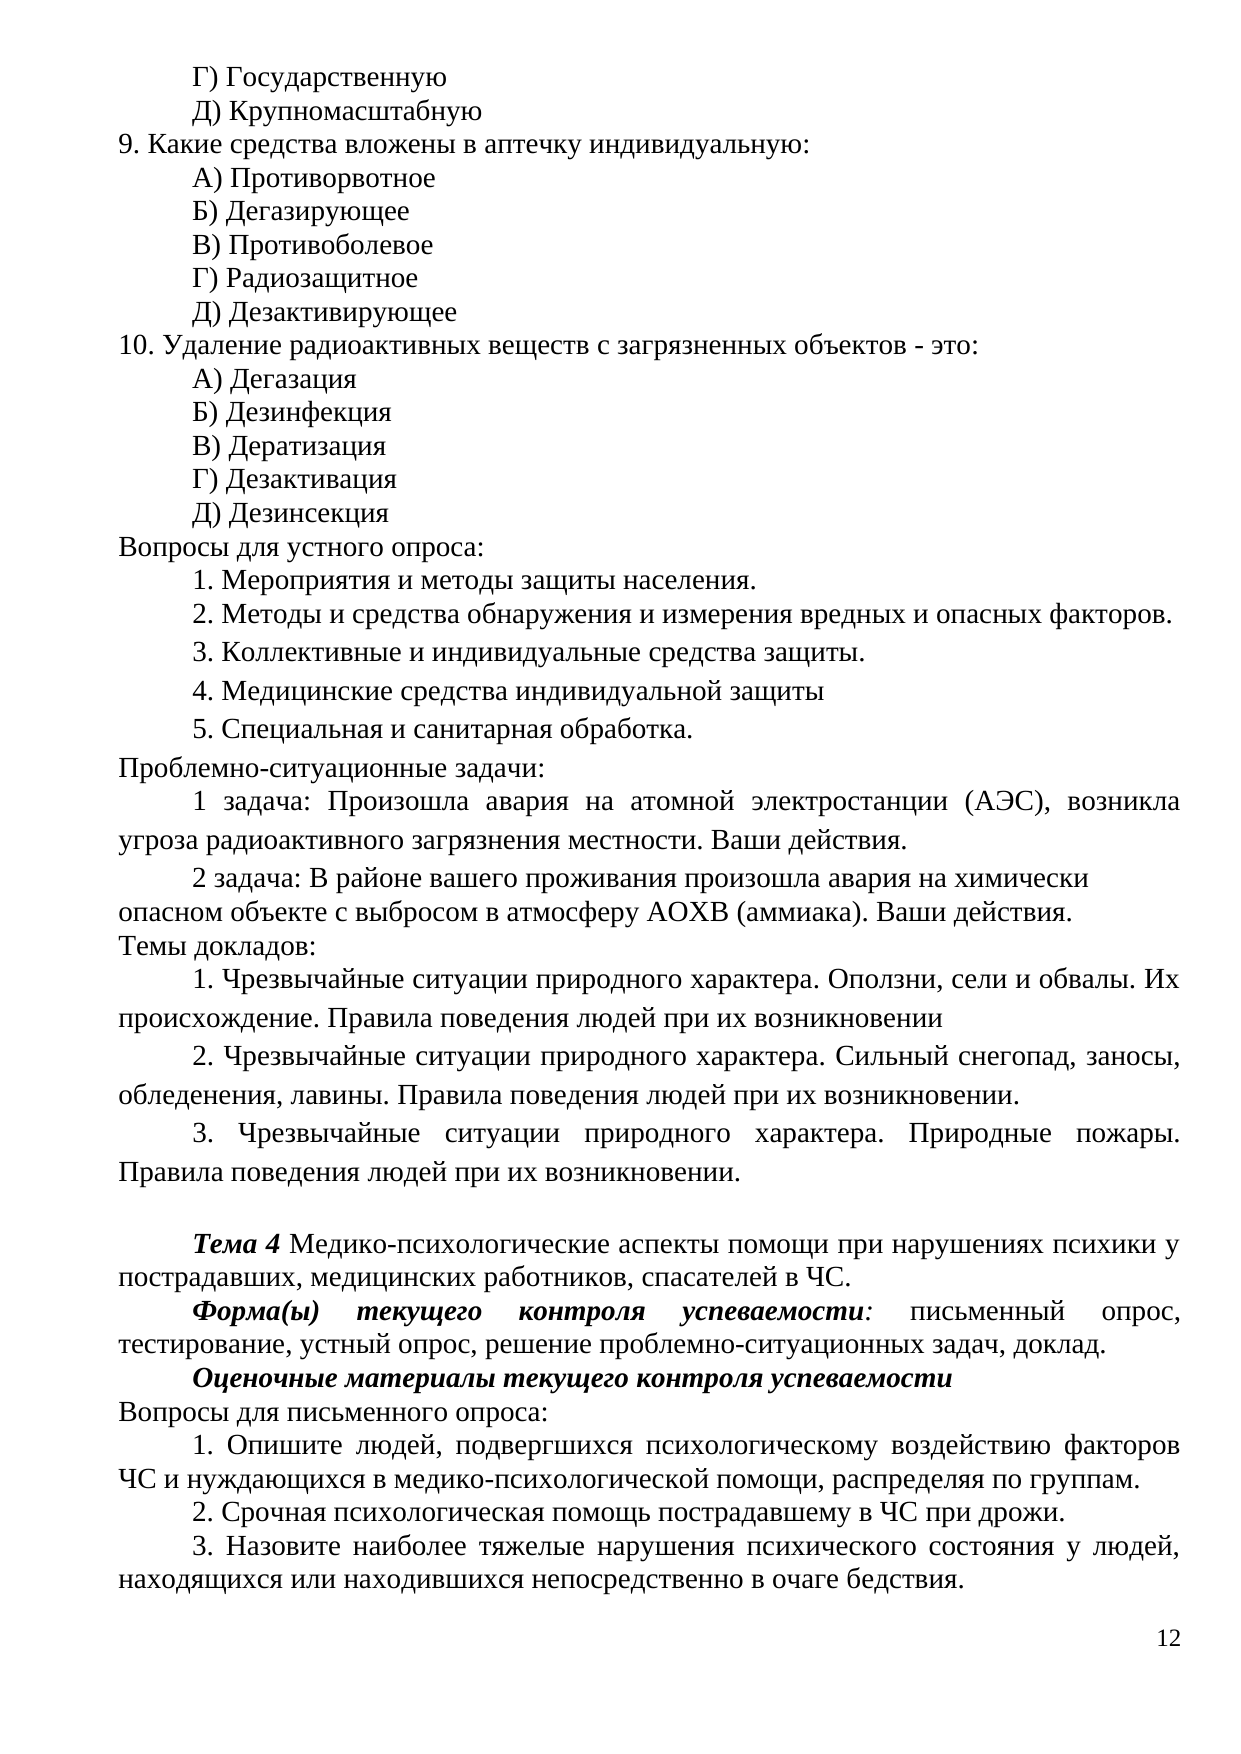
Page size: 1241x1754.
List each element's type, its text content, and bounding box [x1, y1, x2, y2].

text Б) Дезинфекция [118, 394, 1181, 428]
text Тема 4 Медико-психологические аспекты помощи при нарушениях психики у пострадавших, медицинских работников, спасателей в ЧС. [118, 1226, 1181, 1293]
text В) Противоболевое [118, 227, 1181, 260]
text 2. Методы и средства обнаружения и измерения вредных и опасных факторов. [118, 596, 1181, 629]
text Проблемно-ситуационные задачи: [118, 750, 1181, 783]
text Форма(ы) текущего контроля успеваемости: письменный опрос, тестирование, устный опрос, решение проблемно-ситуационных задач, доклад. [118, 1293, 1181, 1360]
text 2. Срочная психологическая помощь пострадавшему в ЧС при дрожи. [118, 1494, 1181, 1528]
text Д) Дезинсекция [118, 495, 1181, 529]
text А) Противорвотное [118, 160, 1181, 193]
text 3. Коллективные и индивидуальные средства защиты. [118, 634, 1181, 668]
text 1 задача: Произошла авария на атомной электростанции (АЭС), возникла угроза радиоактивного загрязнения местности. Ваши действия. [118, 783, 1181, 856]
text Б) Дегазирующее [118, 193, 1181, 227]
text 5. Специальная и санитарная обработка. [118, 711, 1181, 745]
text 10. Удаление радиоактивных веществ с загрязненных объектов - это: [118, 327, 1181, 361]
text А) Дегазация [118, 361, 1181, 394]
text Г) Государственную [118, 59, 1181, 93]
text 2. Чрезвычайные ситуации природного характера. Сильный снегопад, заносы, обледенения, лавины. Правила поведения людей при их возникновении. [118, 1038, 1181, 1110]
text 1. Опишите людей, подвергшихся психологическому воздействию факторов ЧС и нуждающихся в медико-психологической помощи, распределяя по группам. [118, 1427, 1181, 1494]
text 4. Медицинские средства индивидуальной защиты [118, 673, 1181, 706]
text Д) Крупномасштабную [118, 93, 1181, 126]
text Вопросы для устного опроса: [118, 529, 1181, 562]
text 9. Какие средства вложены в аптечку индивидуальную: [118, 126, 1181, 160]
text Темы докладов: [118, 928, 1181, 961]
text В) Дератизация [118, 428, 1181, 462]
text Вопросы для письменного опроса: [118, 1394, 1181, 1427]
text Д) Дезактивирующее [118, 294, 1181, 327]
text 1. Мероприятия и методы защиты населения. [118, 562, 1181, 596]
text 2 задача: В районе вашего проживания произошла авария на химически опасном объекте с выбросом в атмосферу АОХВ (аммиака). Ваши действия. [118, 861, 1181, 928]
text 1. Чрезвычайные ситуации природного характера. Оползни, сели и обвалы. Их происхождение. Правила поведения людей при их возникновении [118, 961, 1181, 1033]
text 3. Назовите наиболее тяжелые нарушения психического состояния у людей, находящихся или находившихся непосредственно в очаге бедствия. [118, 1528, 1181, 1595]
text 3. Чрезвычайные ситуации природного характера. Природные пожары. Правила поведения людей при их возникновении. [118, 1115, 1181, 1187]
text Г) Дезактивация [118, 462, 1181, 495]
text Оценочные материалы текущего контроля успеваемости [118, 1360, 1181, 1394]
text Г) Радиозащитное [118, 260, 1181, 294]
